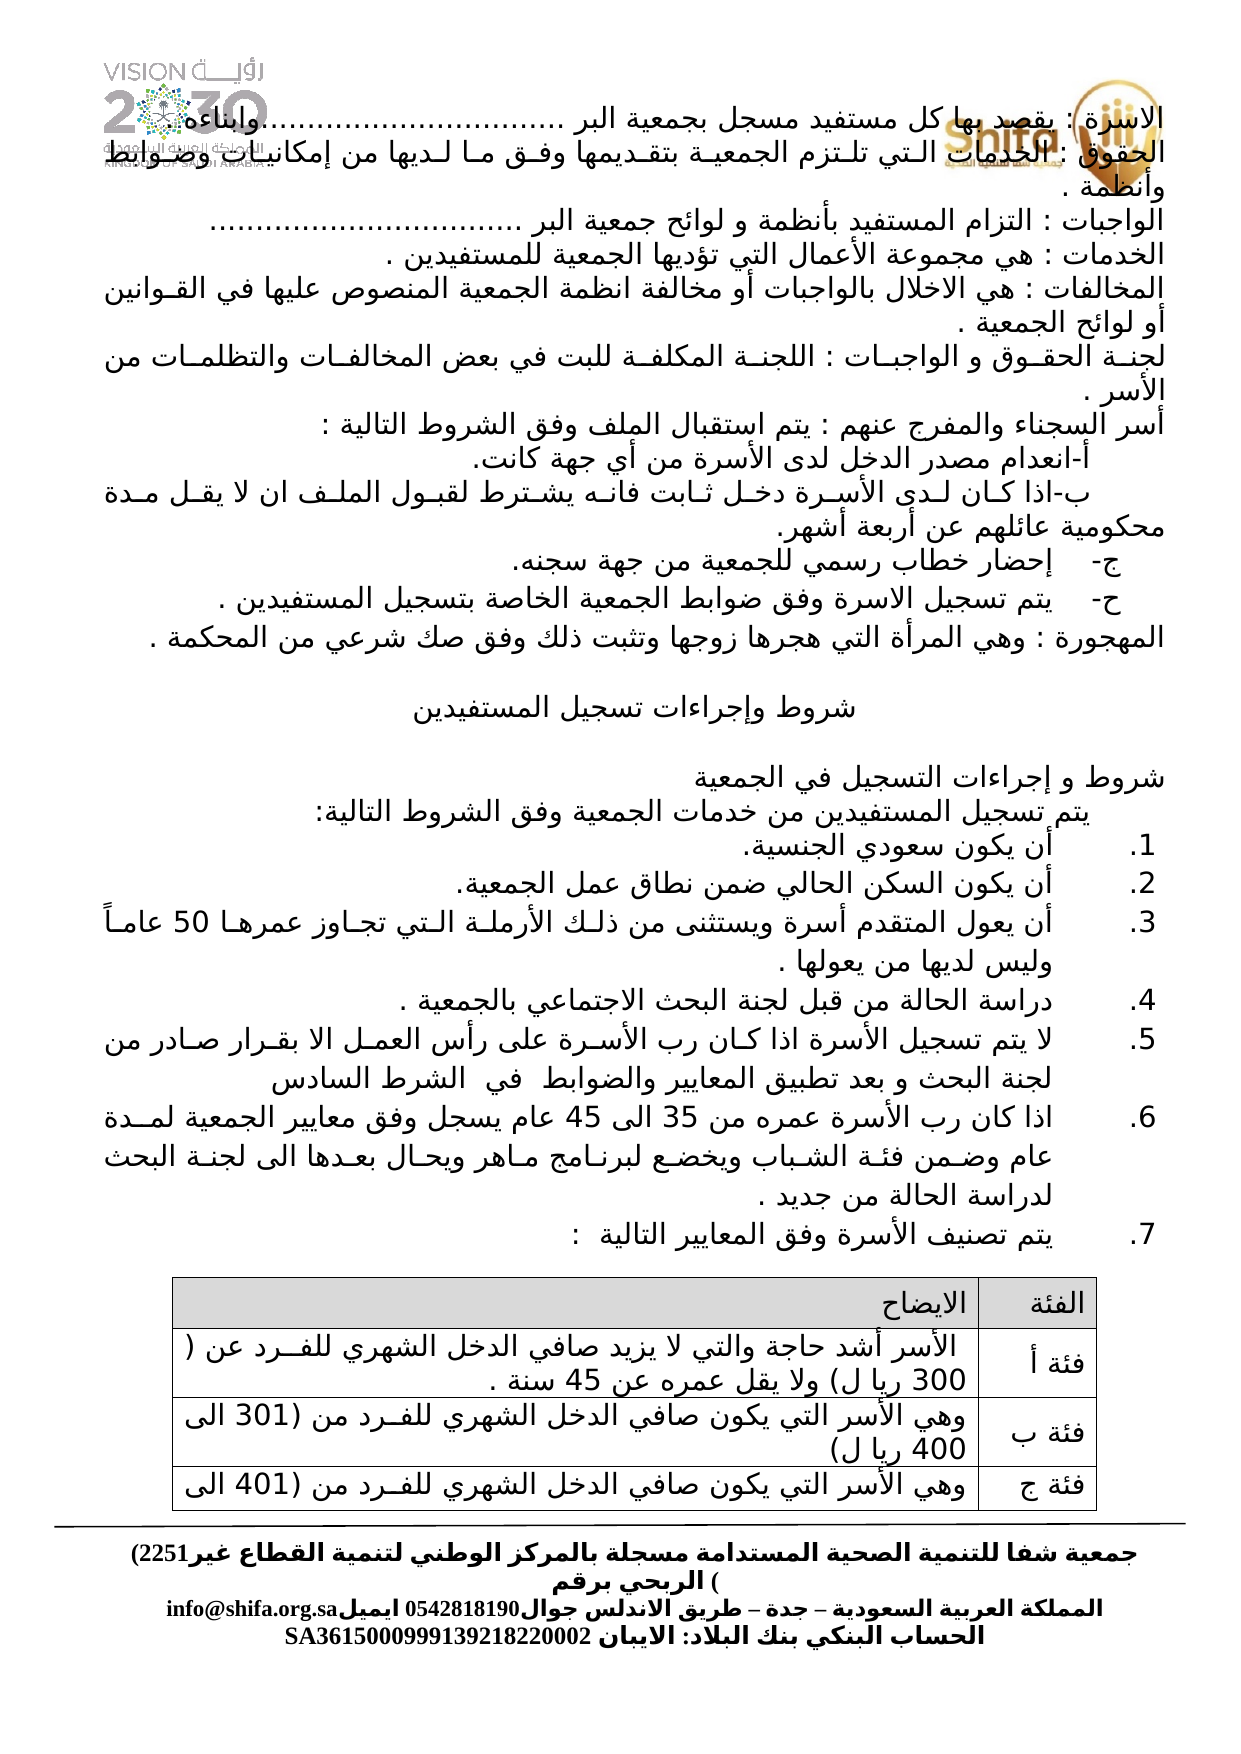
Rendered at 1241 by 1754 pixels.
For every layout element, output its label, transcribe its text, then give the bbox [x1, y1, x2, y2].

text يتم تسجيل المستفيدين من خدمات الجمعية وفق الشروط التالية: [103, 794, 1166, 828]
picture [103, 57, 267, 101]
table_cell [173, 1467, 978, 1510]
list يتم تسجيل الاسرة وفق ضوابط الجمعية الخاصة بتسجيل المستفيدين . [103, 582, 1091, 616]
list إحضار خطاب رسمي للجمعية من جهة سجنه. [103, 543, 1091, 577]
list يتم تصنيف الأسرة وفق المعايير التالية : [103, 1217, 1129, 1251]
text المخالفات : هي الاخلال بالواجبات أو مخالفة انظمة الجمعية المنصوص عليها في القوانين أو لوائح الجمعية . [103, 271, 1166, 339]
table_cell وهي الأسر التي يكون صافي الدخل الشهري للفرد من (301 الى 400 ريا ل) [173, 1398, 978, 1466]
list أن يكون سعودي الجنسية. [103, 828, 1129, 862]
table_cell فئة أ [979, 1329, 1096, 1397]
table_cell الأسر أشد حاجة والتي لا يزيد صافي الدخل الشهري للفرد عن (300 ريا ل) ولا يقل عمره عن 45 سنة . [173, 1329, 978, 1397]
list دراسة الحالة من قبل لجنة البحث الاجتماعي بالجمعية . [103, 984, 1129, 1018]
text شروط وإجراءات تسجيل المستفيدين [103, 690, 1166, 724]
list أن يعول المتقدم أسرة ويستثنى من ذلك الأرملة التي تجاوز عمرها 50 عاماً وليس لديها من يعولها . [103, 906, 1129, 979]
text المهجورة : وهي المرأة التي هجرها زوجها وتثبت ذلك وفق صك شرعي من المحكمة . [103, 621, 1166, 655]
text أسر السجناء والمفرج عنهم : يتم استقبال الملف وفق الشروط التالية : [103, 407, 1166, 441]
list أن يكون السكن الحالي ضمن نطاق عمل الجمعية. [103, 867, 1129, 901]
text الاسرة : يقصد بها كل مستفيد مسجل بجمعية البر .................................وابناءه . [103, 101, 1166, 135]
table_cell فئة ج [979, 1467, 1096, 1510]
table_header الايضاح [173, 1278, 978, 1328]
table_header الفئة [979, 1278, 1096, 1328]
text ب-اذا كان لدى الأسرة دخل ثابت فانه يشترط لقبول الملف ان لا يقل مدة محكومية عائلهم عن أربعة أشهر. [103, 475, 1166, 543]
list اذا كان رب الأسرة عمره من 35 الى 45 عام يسجل وفق معايير الجمعية لمدة عام وضمن فئة الشباب ويخضع لبرنامج ماهر ويحال بعدها الى لجنة البحث لدراسة الحالة من جديد . [103, 1101, 1129, 1212]
text لجنة الحقوق و الواجبات : اللجنة المكلفة للبت في بعض المخالفات والتظلمات من الأسر . [103, 339, 1166, 407]
text الواجبات : التزام المستفيد بأنظمة و لوائح جمعية البر .................................. [103, 203, 1166, 237]
text الخدمات : هي مجموعة الأعمال التي تؤديها الجمعية للمستفيدين . [103, 237, 1166, 271]
list لا يتم تسجيل الأسرة اذا كان رب الأسرة على رأس العمل الا بقرار صادر من لجنة البحث و بعد تطبيق المعايير والضوابط في الشرط السادس [103, 1023, 1129, 1096]
picture [941, 77, 1167, 197]
table_cell فئة ب [979, 1398, 1096, 1466]
text أ-انعدام مصدر الدخل لدى الأسرة من أي جهة كانت. [103, 441, 1166, 475]
text شروط و إجراءات التسجيل في الجمعية [103, 760, 1166, 794]
text الحقوق : الخدمات التي تلتزم الجمعية بتقديمها وفق ما لديها من إمكانيات وضوابط وأنظمة . [103, 135, 1166, 203]
